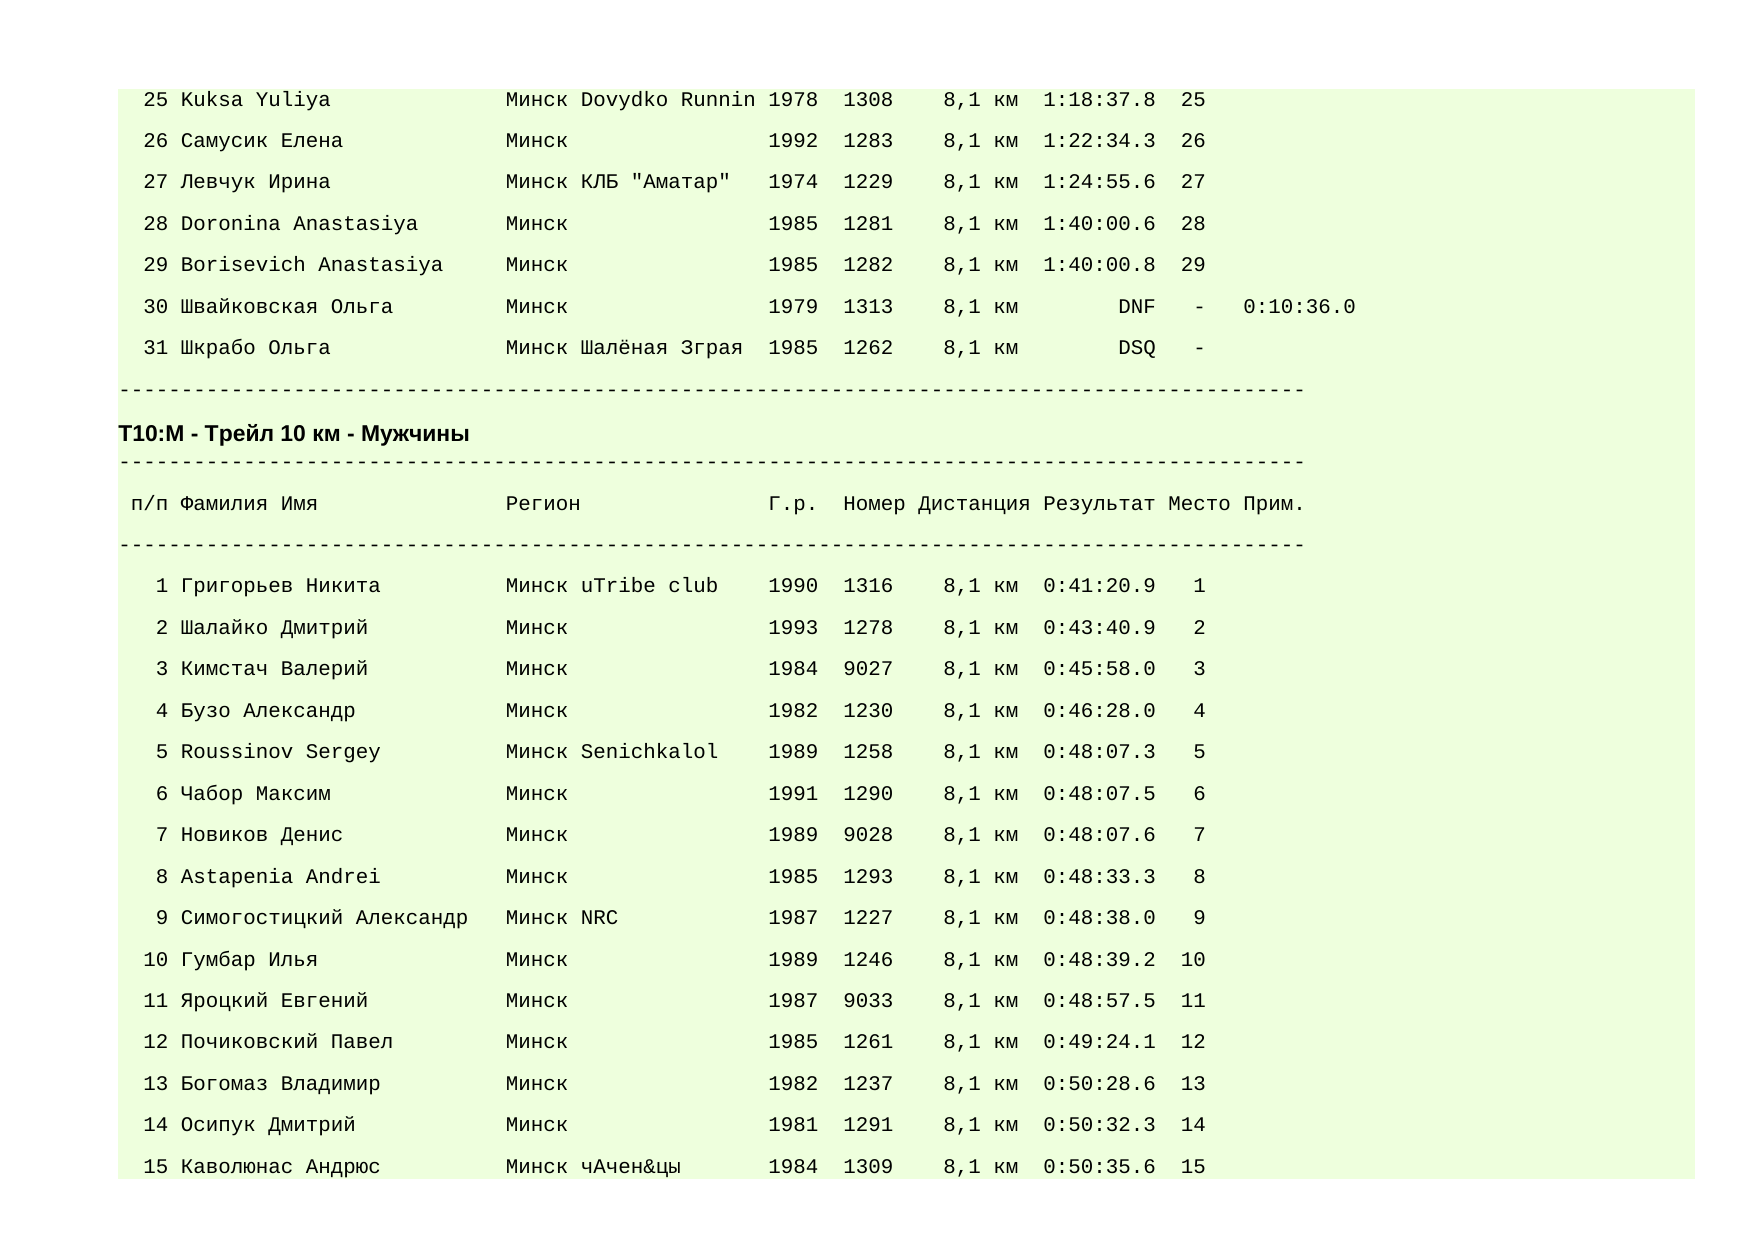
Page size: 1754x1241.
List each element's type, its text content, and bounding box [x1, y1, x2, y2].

text 4 Бузо Александр Минск 1982 1230 8,1 км 0:46:28.0 4 [118, 700, 1695, 723]
text 29 Borisevich Anastasiya Минск 1985 1282 8,1 км 1:40:00.8 29 [118, 254, 1695, 278]
text 9 Симогостицкий Александр Минск NRC 1987 1227 8,1 км 0:48:38.0 9 [118, 907, 1695, 931]
text ----------------------------------------------------------------------------------------------- [118, 534, 1695, 558]
text 13 Богомаз Владимир Минск 1982 1237 8,1 км 0:50:28.6 13 [118, 1073, 1695, 1097]
text 15 Каволюнас Андрюс Минск чAчен&цы 1984 1309 8,1 км 0:50:35.6 15 [118, 1156, 1695, 1179]
text ----------------------------------------------------------------------------------------------- [118, 451, 1695, 475]
text 25 Kuksa Yuliya Минск Dovydko Runnin 1978 1308 8,1 км 1:18:37.8 25 [118, 89, 1695, 112]
text 14 Осипук Дмитрий Минск 1981 1291 8,1 км 0:50:32.3 14 [118, 1114, 1695, 1138]
text 31 Шкрабо Ольга Минск Шалёная Зграя 1985 1262 8,1 км DSQ - [118, 337, 1695, 361]
text 5 Roussinov Sergey Минск Senichkalol 1989 1258 8,1 км 0:48:07.3 5 [118, 741, 1695, 765]
text 2 Шалайко Дмитрий Минск 1993 1278 8,1 км 0:43:40.9 2 [118, 617, 1695, 641]
text 8 Astapenia Andrei Минск 1985 1293 8,1 км 0:48:33.3 8 [118, 866, 1695, 889]
text ----------------------------------------------------------------------------------------------- [118, 379, 1695, 402]
text 12 Почиковский Павел Минск 1985 1261 8,1 км 0:49:24.1 12 [118, 1032, 1695, 1055]
text 26 Самусик Елена Минск 1992 1283 8,1 км 1:22:34.3 26 [118, 130, 1695, 154]
text 30 Швайковская Ольга Минск 1979 1313 8,1 км DNF - 0:10:36.0 [118, 296, 1695, 319]
text п/п Фамилия Имя Регион Г.р. Номер Дистанция Результат Место Прим. [118, 493, 1695, 516]
text 28 Doronina Anastasiya Минск 1985 1281 8,1 км 1:40:00.6 28 [118, 213, 1695, 237]
text Т10:М - Трейл 10 км - Мужчины [118, 420, 1695, 447]
text 3 Кимстач Валерий Минск 1984 9027 8,1 км 0:45:58.0 3 [118, 658, 1695, 682]
text 10 Гумбар Илья Минск 1989 1246 8,1 км 0:48:39.2 10 [118, 949, 1695, 972]
text 27 Левчук Ирина Минск КЛБ "Аматар" 1974 1229 8,1 км 1:24:55.6 27 [118, 172, 1695, 195]
text 11 Яроцкий Евгений Минск 1987 9033 8,1 км 0:48:57.5 11 [118, 990, 1695, 1014]
text 7 Новиков Денис Минск 1989 9028 8,1 км 0:48:07.6 7 [118, 824, 1695, 848]
text 1 Григорьев Никита Минск uTribe club 1990 1316 8,1 км 0:41:20.9 1 [118, 576, 1695, 599]
text 6 Чабор Максим Минск 1991 1290 8,1 км 0:48:07.5 6 [118, 783, 1695, 806]
